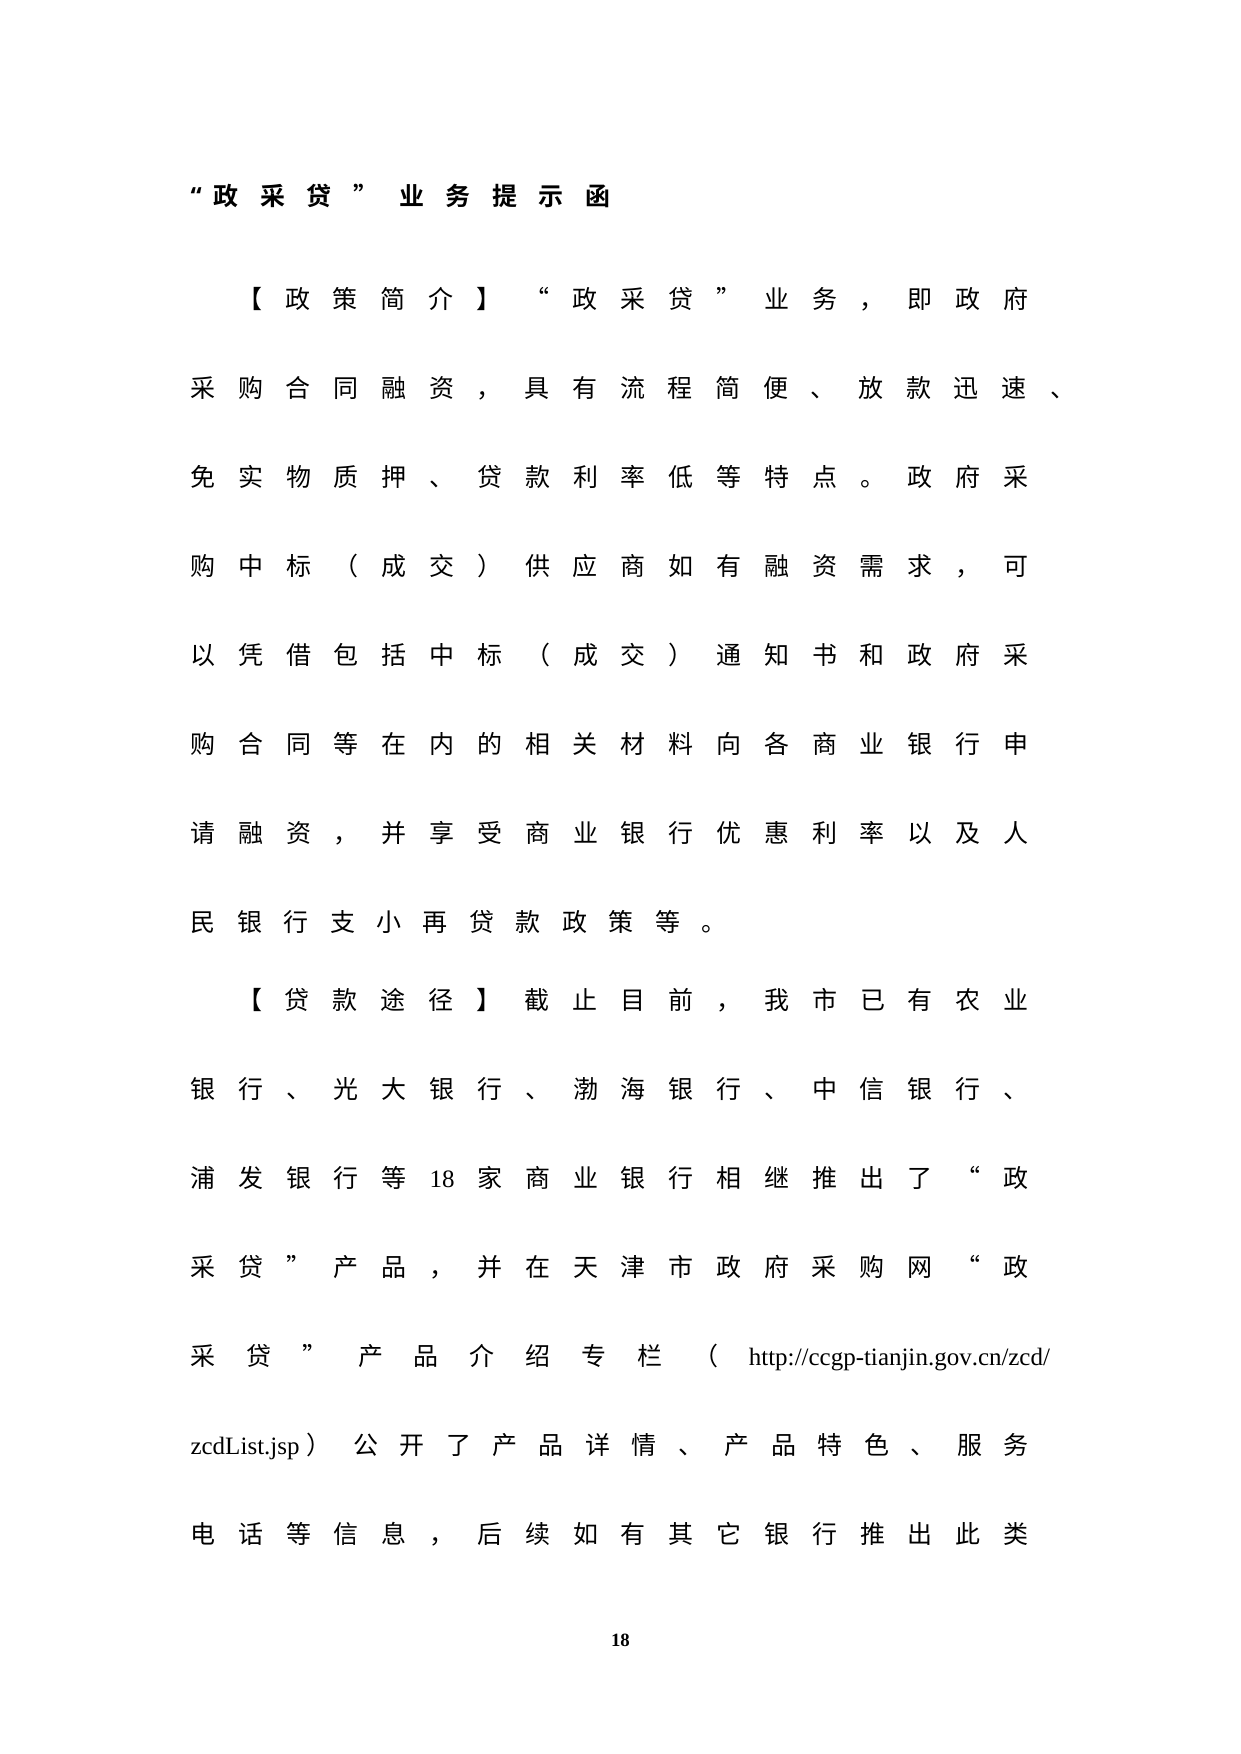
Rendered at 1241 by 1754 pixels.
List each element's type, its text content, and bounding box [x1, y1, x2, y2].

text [190, 969, 1050, 1563]
text 【政策简介】“政采贷”业务，即政府采购合同融资，具有流程简便、放款迅速、免实物质押、贷款利率低等特点。政府采购中标（成交）供应商如有融资需求，可以凭借包括中标（成交）通知书和政府采购合同等在内的相关材料向各商业银行申请融资，并享受商业银行优惠利率以及人民银行支小再贷款政策等。 [190, 268, 1050, 951]
text “政采贷”业务提示函 [190, 164, 1050, 224]
